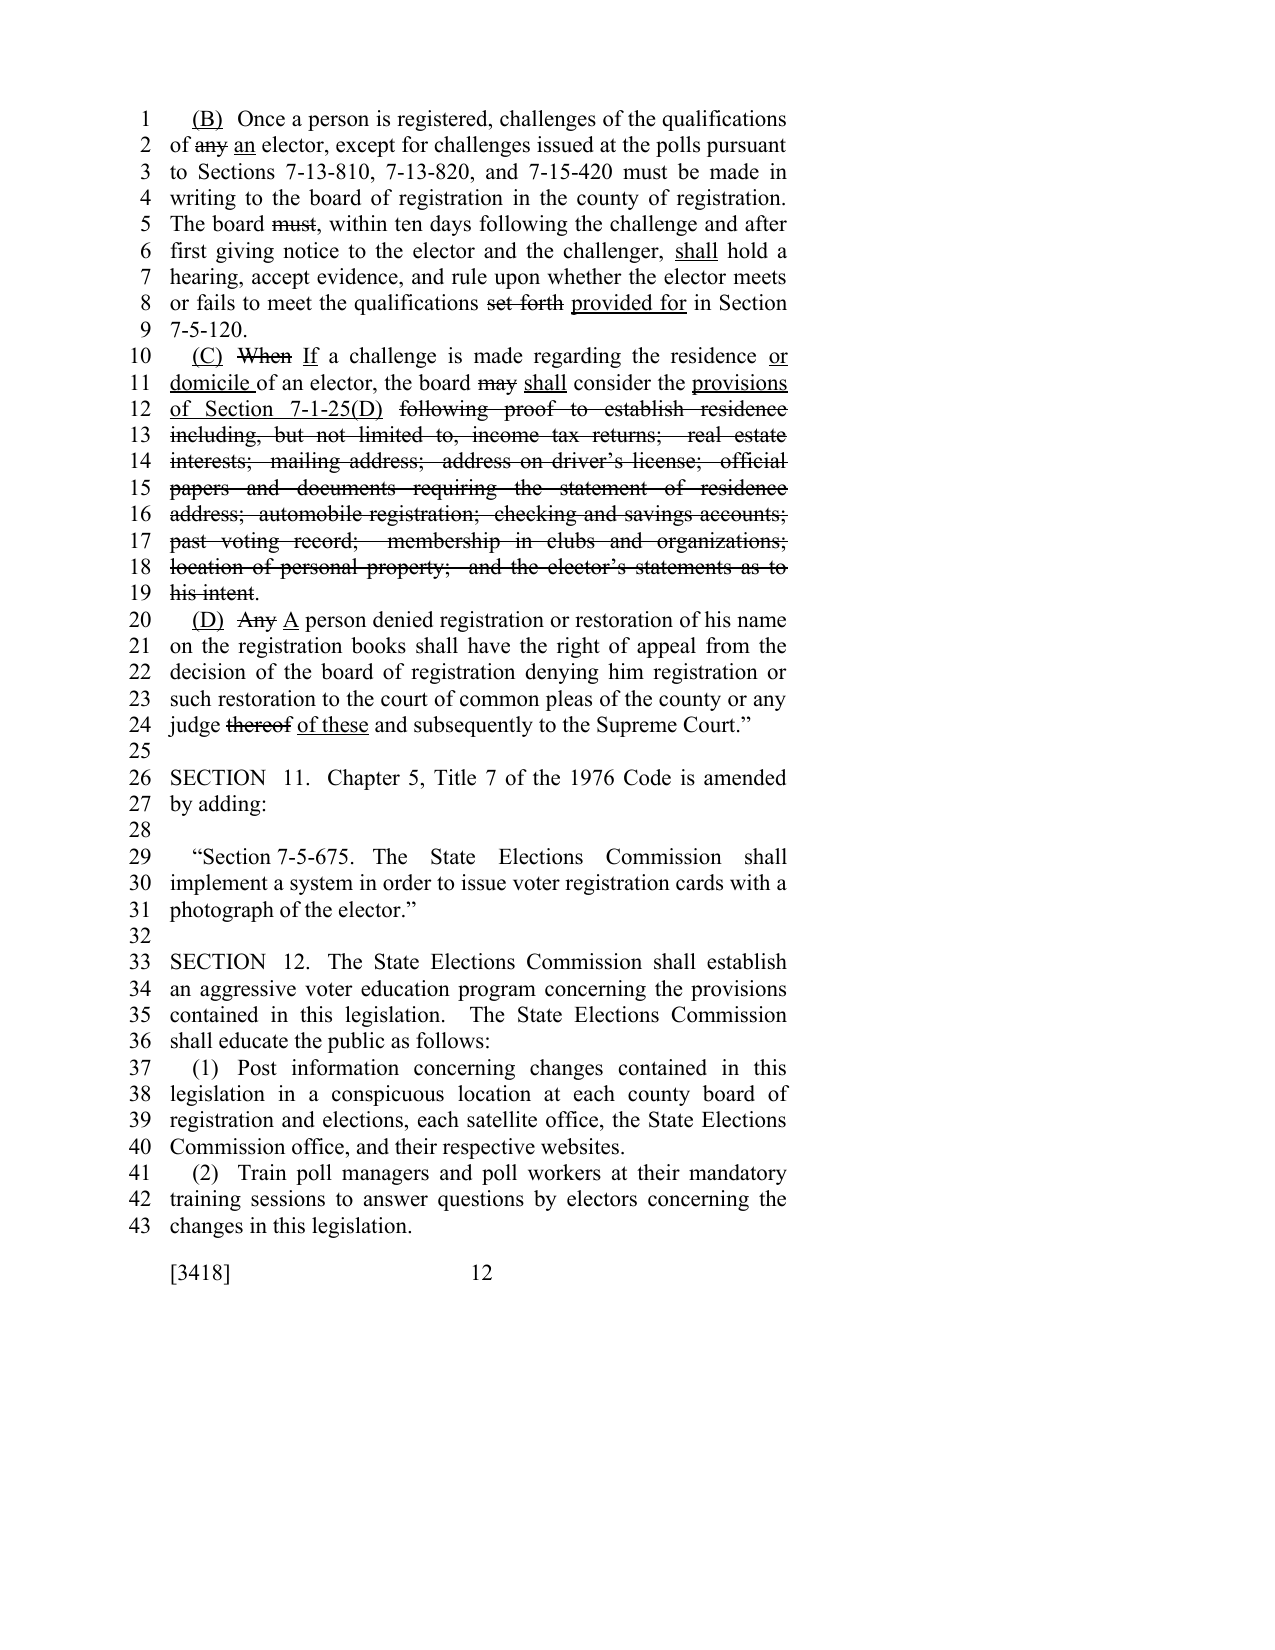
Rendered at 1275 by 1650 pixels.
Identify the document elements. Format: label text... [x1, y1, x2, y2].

text (2) Train poll managers and poll workers at their mandatory training sessions to answer questions by electors concerning the changes in this legislation. [169, 1159, 787, 1238]
text SECTION 12. The State Elections Commission shall establish an aggressive voter education program concerning the provisions contained in this legislation. The State Elections Commission shall educate the public as follows: [169, 948, 787, 1054]
text (B) Once a person is registered, challenges of the qualifications of any an elector, except for challenges issued at the polls pursuant to Sections 7-13-810, 7-13-820, and 7-15-420 must be made in writing to the board of registration in the county of registration. The board must, within ten days following the challenge and after first giving notice to the elector and the challenger, shall hold a hearing, accept evidence, and rule upon whether the elector meets or fails to meet the qualifications set forth provided for in Section 7-5-120. [169, 105, 787, 342]
text (D) Any A person denied registration or restoration of his name on the registration books shall have the right of appeal from the decision of the board of registration denying him registration or such restoration to the court of common pleas of the county or any judge thereof of these and subsequently to the Supreme Court.” [169, 606, 787, 737]
text (1) Post information concerning changes contained in this legislation in a conspicuous location at each county board of registration and elections, each satellite office, the State Elections Commission office, and their respective websites. [169, 1054, 787, 1159]
text SECTION 11. Chapter 5, Title 7 of the 1976 Code is amended by adding: [169, 764, 787, 817]
text “Section 7-5-675. The State Elections Commission shall implement a system in order to issue voter registration cards with a photograph of the elector.” [169, 843, 787, 922]
text (C) When If a challenge is made regarding the residence or domicile of an elector, the board may shall consider the provisions of Section 7-1-25(D) following proof to establish residence including, but not limited to, income tax returns; real estate interests; mailing address; address on driver’s license; official papers and documents requiring the statement of residence address; automobile registration; checking and savings accounts; past voting record; membership in clubs and organizations; location of personal property; and the elector’s statements as to his intent. [169, 342, 787, 436]
